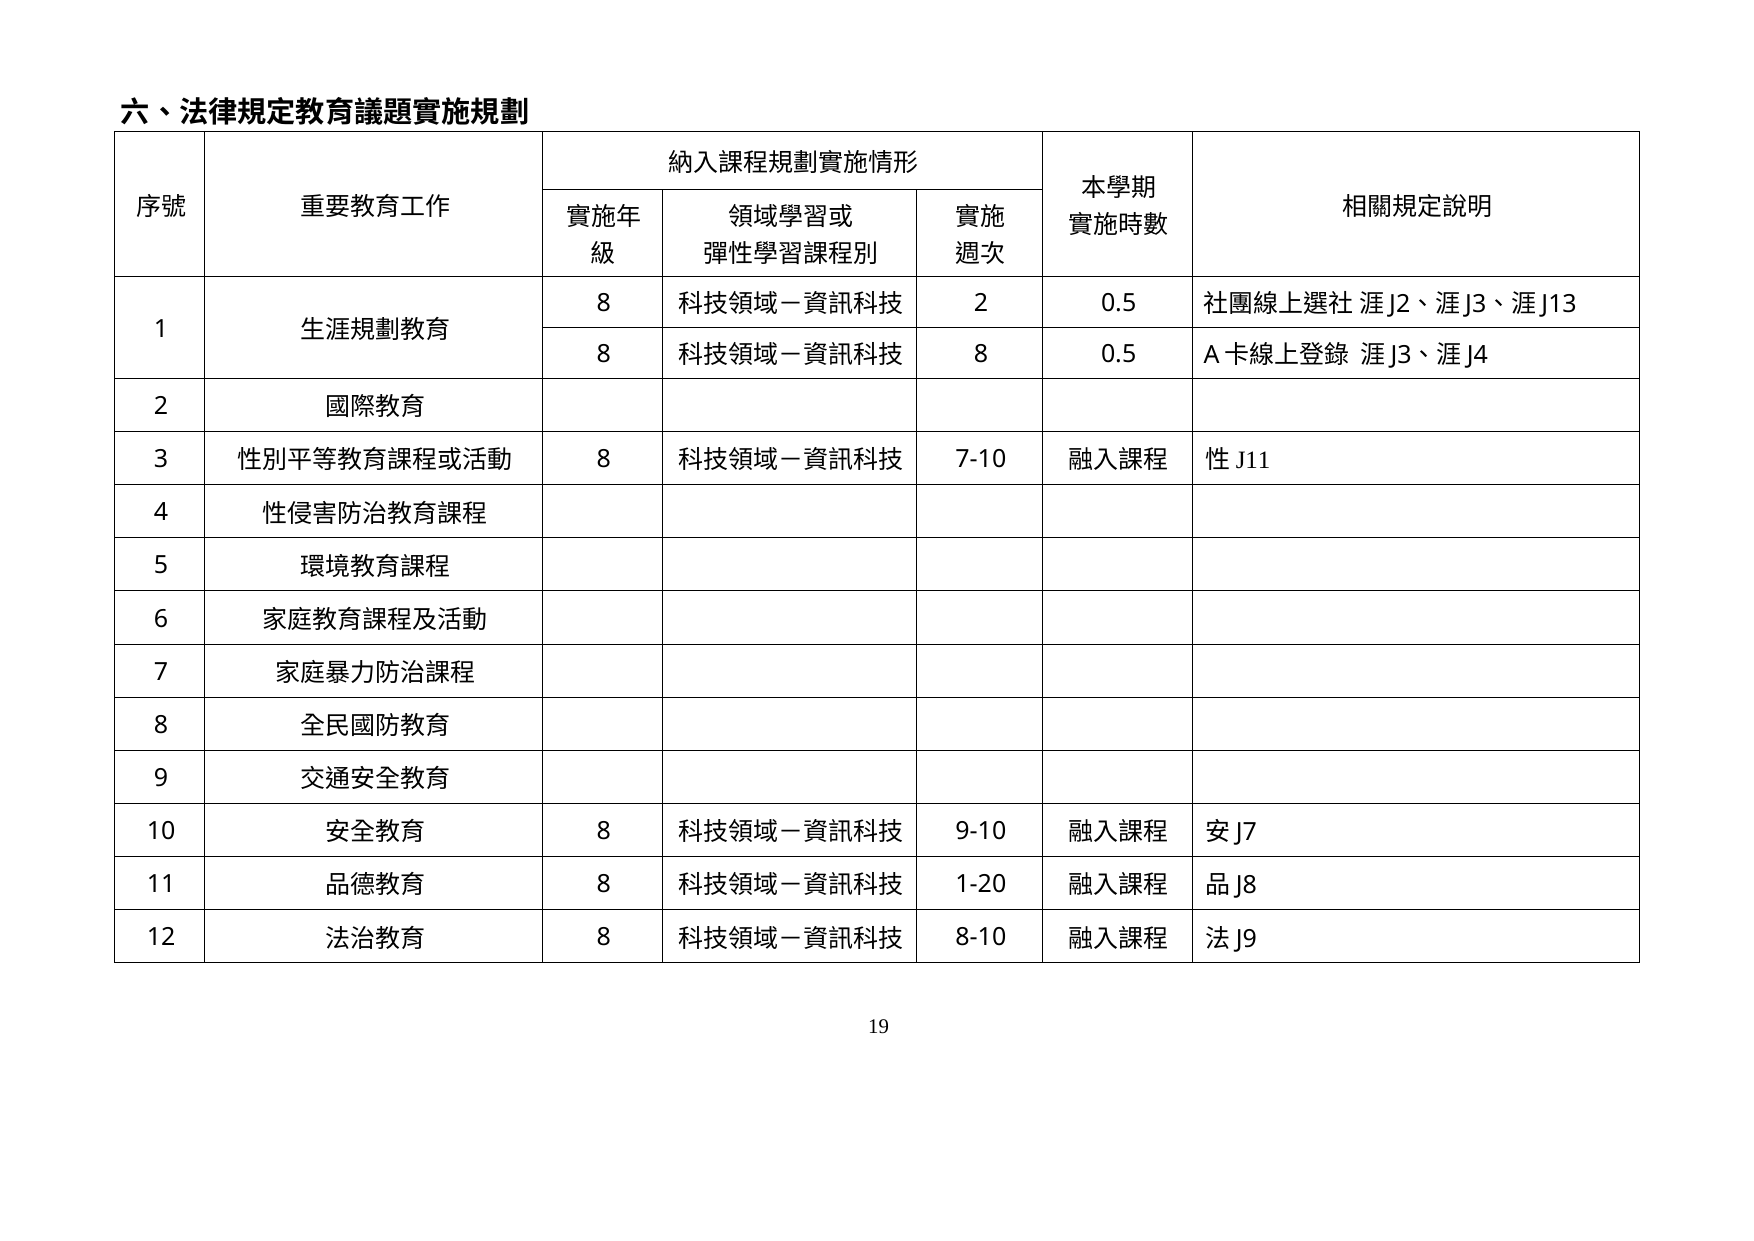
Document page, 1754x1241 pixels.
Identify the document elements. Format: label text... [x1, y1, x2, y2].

table_cell 科技領域－資訊科技 [663, 910, 916, 962]
table_cell 融入課程 [1043, 432, 1192, 484]
table_cell 1-20 [917, 857, 1042, 909]
table_header 相關規定說明 [1193, 132, 1639, 276]
table_cell 8 [543, 910, 662, 962]
table_cell 實施 週次 [917, 190, 1042, 276]
table_cell 9 [115, 751, 204, 803]
table_cell [1193, 591, 1639, 643]
table_cell 科技領域－資訊科技 [663, 432, 916, 484]
table_cell 實施年級 [543, 190, 662, 276]
table_cell [663, 591, 916, 643]
table_cell 8 [543, 857, 662, 909]
table_cell 8-10 [917, 910, 1042, 962]
table_cell [917, 485, 1042, 537]
table_cell 科技領域－資訊科技 [663, 857, 916, 909]
table_cell [543, 751, 662, 803]
table_cell [1193, 485, 1639, 537]
table_cell 8 [543, 328, 662, 378]
table_cell [663, 538, 916, 590]
table_cell 融入課程 [1043, 804, 1192, 856]
table_cell [1043, 538, 1192, 590]
table_cell [917, 538, 1042, 590]
table_cell 2 [917, 277, 1042, 327]
table_cell 12 [115, 910, 204, 962]
table_cell [543, 591, 662, 643]
table_cell 全民國防教育 [205, 698, 542, 750]
table_cell 科技領域－資訊科技 [663, 277, 916, 327]
table_cell 性J11 [1193, 432, 1639, 484]
table_cell A卡線上登錄 涯J3、涯J4 [1193, 328, 1639, 378]
table_cell [1193, 698, 1639, 750]
table_cell 安全教育 [205, 804, 542, 856]
table_cell 8 [917, 328, 1042, 378]
table_cell [1193, 645, 1639, 697]
table_cell 0.5 [1043, 328, 1192, 378]
table_cell 領域學習或 彈性學習課程別 [663, 190, 916, 276]
table_cell 國際教育 [205, 379, 542, 431]
table_cell 7-10 [917, 432, 1042, 484]
table_cell [1043, 591, 1192, 643]
table_cell 性侵害防治教育課程 [205, 485, 542, 537]
table_header 納入課程規劃實施情形 [543, 132, 1042, 189]
table_cell 生涯規劃教育 [205, 277, 542, 378]
table_cell [1043, 751, 1192, 803]
table_cell 法治教育 [205, 910, 542, 962]
table_cell [917, 379, 1042, 431]
table_cell [917, 751, 1042, 803]
table_cell [1193, 538, 1639, 590]
table_cell 家庭教育課程及活動 [205, 591, 542, 643]
table_cell 融入課程 [1043, 857, 1192, 909]
table_cell 9-10 [917, 804, 1042, 856]
table_cell [663, 379, 916, 431]
table_cell 5 [115, 538, 204, 590]
table_cell 性別平等教育課程或活動 [205, 432, 542, 484]
table_cell 11 [115, 857, 204, 909]
table_cell [543, 698, 662, 750]
table_cell 8 [115, 698, 204, 750]
table_cell [1193, 751, 1639, 803]
table_cell 交通安全教育 [205, 751, 542, 803]
table_cell [917, 645, 1042, 697]
table_cell [543, 485, 662, 537]
table_cell 3 [115, 432, 204, 484]
table_cell 家庭暴力防治課程 [205, 645, 542, 697]
table_cell 8 [543, 277, 662, 327]
table_cell 科技領域－資訊科技 [663, 804, 916, 856]
table_cell [1043, 485, 1192, 537]
table_cell [543, 538, 662, 590]
table_cell 1 [115, 277, 204, 378]
table_cell 環境教育課程 [205, 538, 542, 590]
table_cell 安J7 [1193, 804, 1639, 856]
table_cell 10 [115, 804, 204, 856]
table_header 本學期 實施時數 [1043, 132, 1192, 276]
table_cell 科技領域－資訊科技 [663, 328, 916, 378]
table_cell 6 [115, 591, 204, 643]
table_cell [543, 645, 662, 697]
table_header 重要教育工作 [205, 132, 542, 276]
table_cell [543, 379, 662, 431]
table_cell [663, 751, 916, 803]
table_cell [1193, 379, 1639, 431]
table_cell 2 [115, 379, 204, 431]
table_cell [1043, 379, 1192, 431]
table_cell 7 [115, 645, 204, 697]
table_cell [663, 485, 916, 537]
table_cell 4 [115, 485, 204, 537]
table_cell 品德教育 [205, 857, 542, 909]
table_cell [663, 698, 916, 750]
table_cell 0.5 [1043, 277, 1192, 327]
table_cell [917, 698, 1042, 750]
table_cell [663, 645, 916, 697]
table_cell 社團線上選社 涯J2、涯J3、涯J13 [1193, 277, 1639, 327]
text 六、法律規定教育議題實施規劃 [118, 89, 1636, 131]
table_cell [917, 591, 1042, 643]
table_cell 8 [543, 804, 662, 856]
table_cell 品J8 [1193, 857, 1639, 909]
table_cell [1043, 645, 1192, 697]
table_cell 法J9 [1193, 910, 1639, 962]
table_header 序號 [115, 132, 204, 276]
table_cell [1043, 698, 1192, 750]
table_cell 融入課程 [1043, 910, 1192, 962]
table_cell 8 [543, 432, 662, 484]
